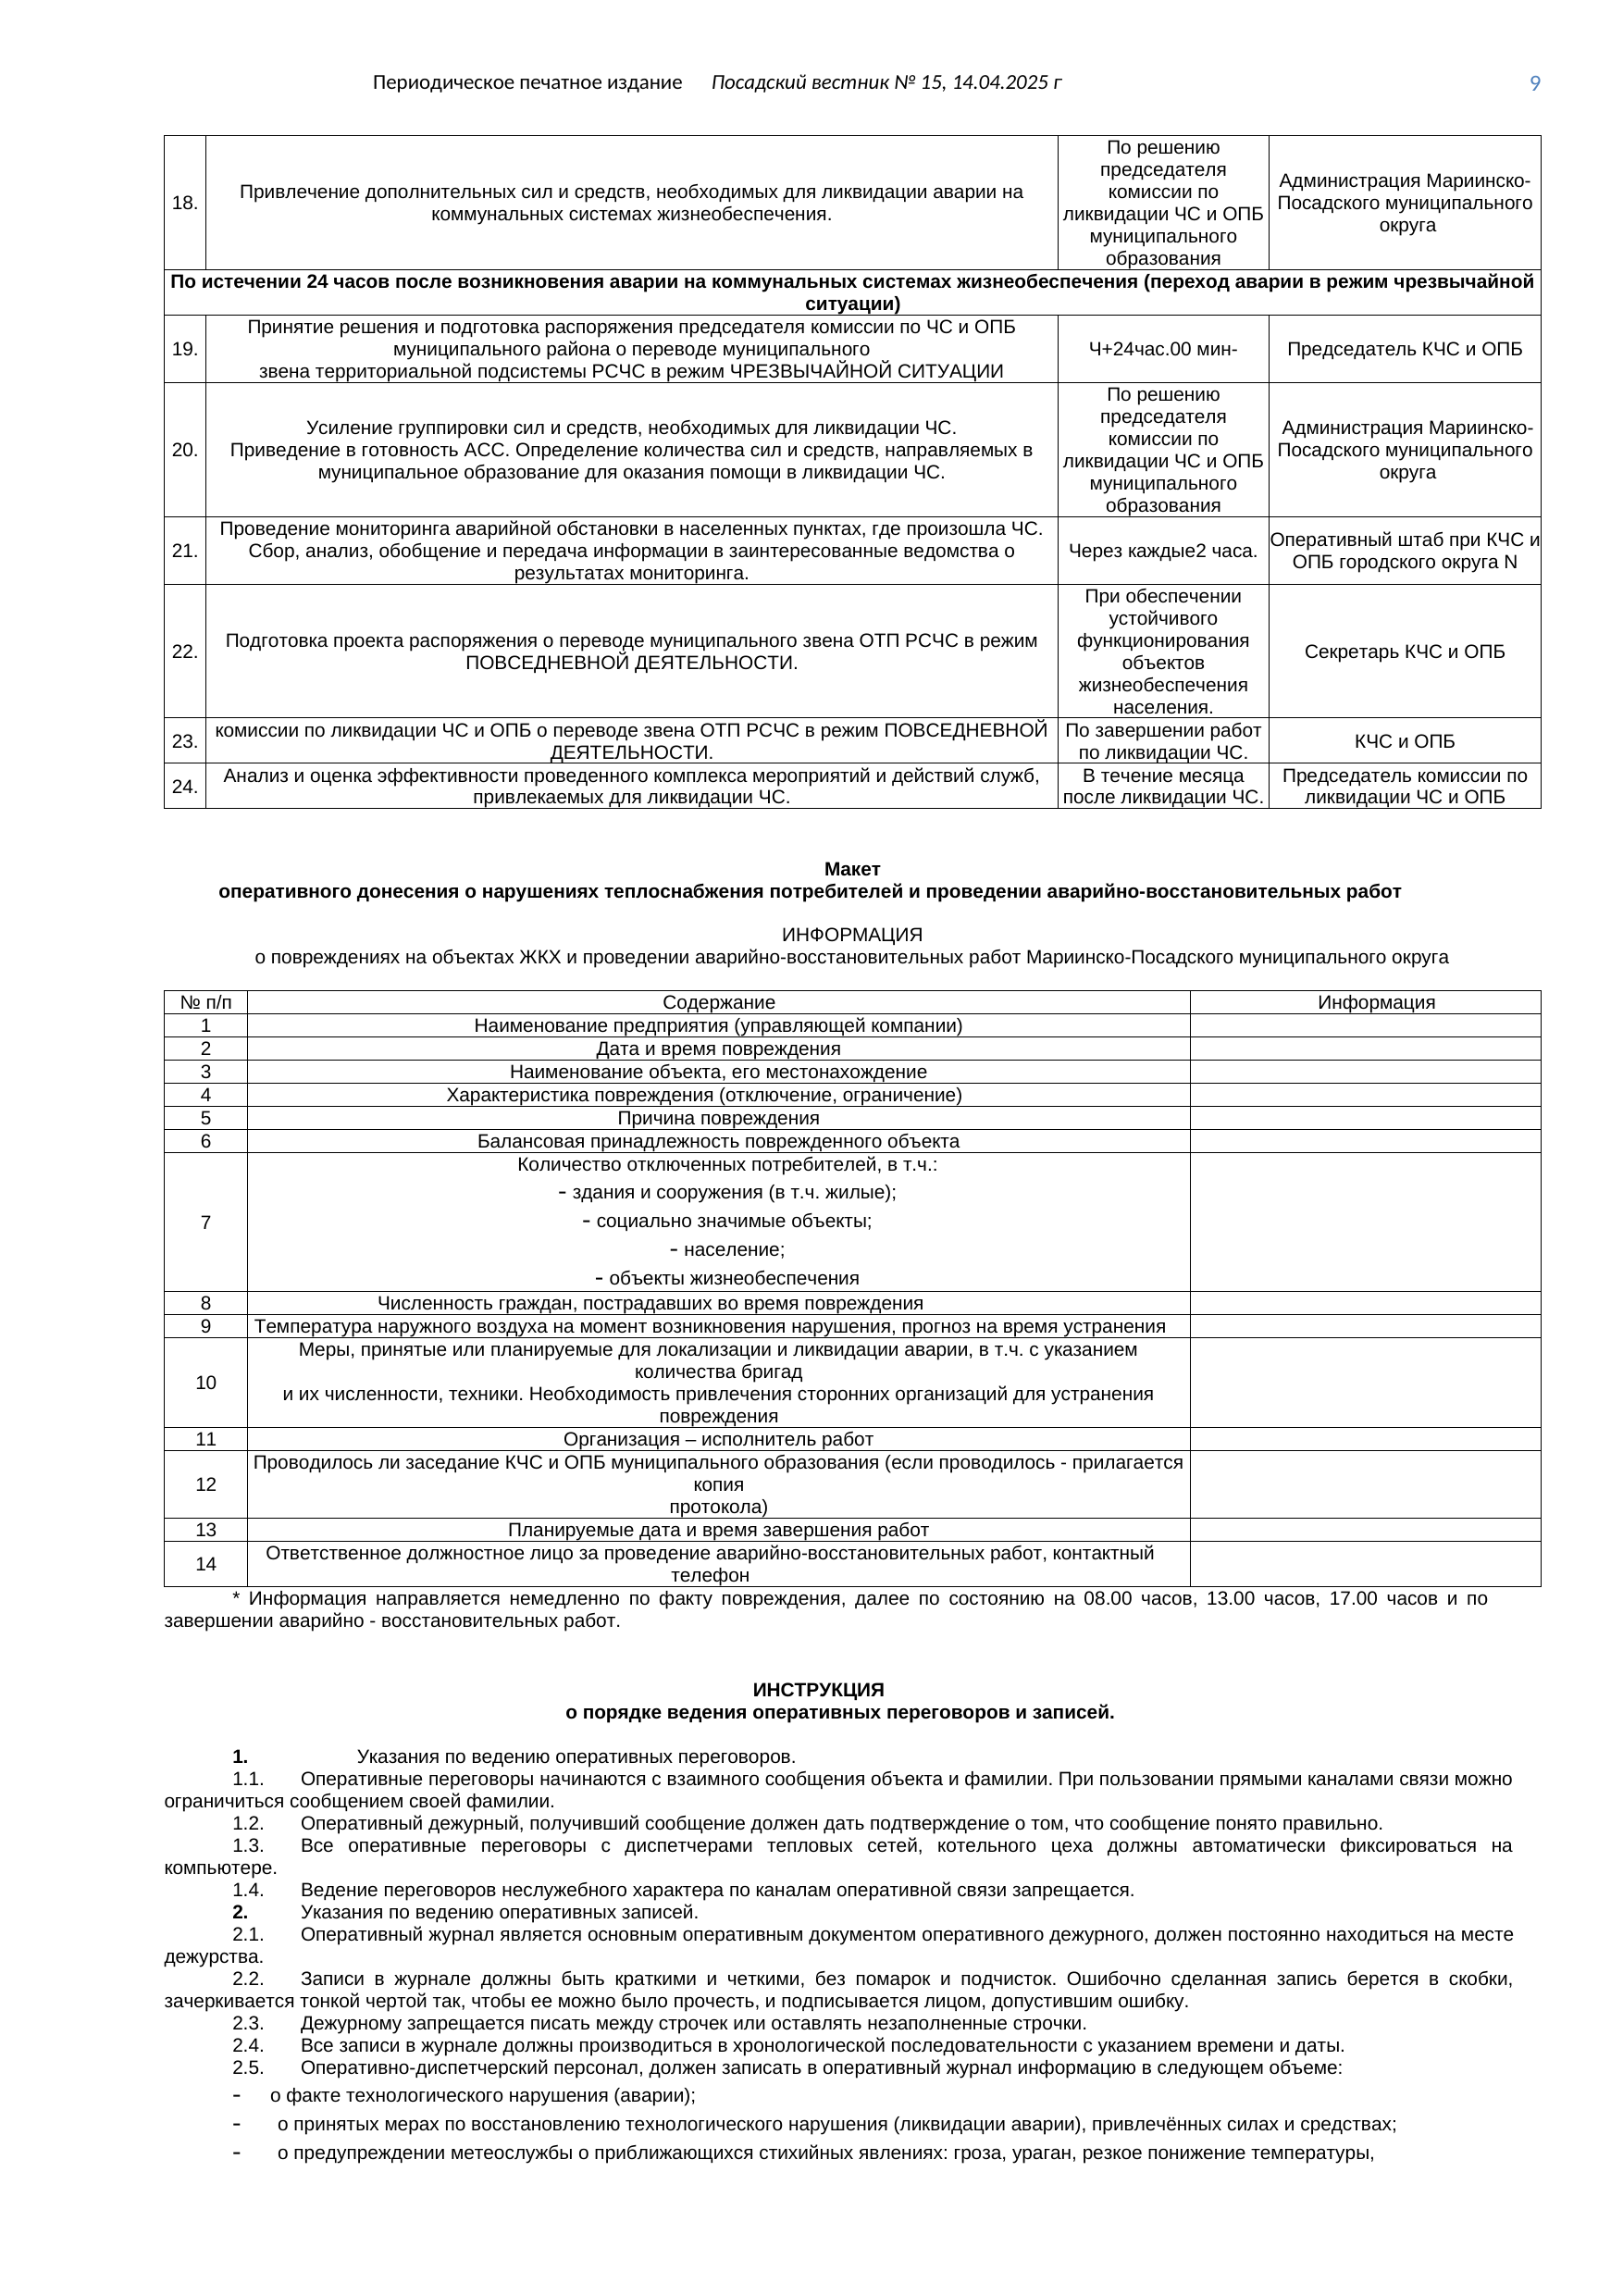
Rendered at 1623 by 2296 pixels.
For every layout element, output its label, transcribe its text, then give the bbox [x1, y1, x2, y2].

table_cell Температура наружного воздуха на момент возникновения нарушения, прогноз на время устранения [248, 1315, 1190, 1337]
text * Информация направляется немедленно по факту повреждения, далее по состоянию на 08.00 часов, 13.00 часов, 17.00 часов и по завершении аварийно - восстановительных работ. [164, 1587, 1490, 1631]
table_cell Балансовая принадлежность поврежденного объекта [248, 1130, 1190, 1152]
table_cell Меры, принятые или планируемые для локализации и ликвидации аварии, в т.ч. с указанием количества бригад и их численности, техники. Необходимость привлечения сторонних организаций для устранения повреждения [248, 1338, 1190, 1427]
table_cell [1191, 1315, 1541, 1337]
table_cell Проводилось ли заседание КЧС и ОПБ муниципального образования (если проводилось - прилагается копия протокола) [248, 1451, 1190, 1517]
list о принятых мерах по восстановлению технологического нарушения (ликвидации аварии), привлечённых силах и средствах; [164, 2107, 1409, 2136]
table_cell [1191, 1037, 1541, 1060]
table_cell [1191, 1542, 1541, 1585]
table_cell 23. [165, 718, 205, 763]
table_cell [1191, 1130, 1541, 1152]
list Указания по ведению оперативных переговоров. [164, 1745, 1541, 1768]
table_cell 9 [165, 1315, 247, 1337]
list Оперативный дежурный, получивший сообщение должен дать подтверждение о том, что сообщение понято правильно. [164, 1812, 1516, 1834]
table_cell По решению председателя комиссии по ликвидации ЧС и ОПБ муниципального образования [1059, 383, 1269, 516]
list Ведение переговоров неслужебного характера по каналам оперативной связи запрещается. [164, 1879, 1516, 1901]
table_cell 21. [165, 517, 205, 584]
table_cell 11 [165, 1428, 247, 1450]
table_cell В течение месяца после ликвидации ЧС. [1059, 763, 1269, 808]
table_cell Усиление группировки сил и средств, необходимых для ликвидации ЧС. Приведение в готовность АСС. Определение количества сил и средств, направляемых в муниципальное образование для оказания помощи в ликвидации ЧС. [206, 383, 1058, 516]
table_cell 5 [165, 1107, 247, 1129]
list Записи в журнале должны быть краткими и четкими, без помарок и подчисток. Ошибочно сделанная запись берется в скобки, зачеркивается тонкой чертой так, чтобы ее можно было прочесть, и подписывается лицом, допустившим ошибку. [164, 1967, 1516, 2012]
table_cell [1191, 1061, 1541, 1083]
table_cell 4 [165, 1084, 247, 1106]
list о факте технологического нарушения (аварии); [164, 2079, 1541, 2107]
table_cell 2 [165, 1037, 247, 1060]
table_cell 22. [165, 585, 205, 717]
table_cell 1 [165, 1014, 247, 1036]
list Все записи в журнале должны производиться в хронологической последовательности с указанием времени и даты. [164, 2034, 1514, 2056]
table_cell [1191, 1292, 1541, 1314]
list Оперативно-диспетчерский персонал, должен записать в оперативный журнал информацию в следующем объеме: [164, 2056, 1516, 2079]
table_cell Привлечение дополнительных сил и средств, необходимых для ликвидации аварии на коммунальных системах жизнеобеспечения. [206, 136, 1058, 269]
table_cell Численность граждан, пострадавших во время повреждения [248, 1292, 1190, 1314]
table_cell [1191, 1428, 1541, 1450]
table_cell Оперативный штаб при КЧС и ОПБ городского округа N [1270, 517, 1541, 584]
table_cell По истечении 24 часов после возникновения аварии на коммунальных системах жизнеобеспечения (переход аварии в режим чрезвычайной ситуации) [165, 270, 1541, 315]
text ИНФОРМАЦИЯ [164, 924, 1541, 946]
list Оперативные переговоры начинаются с взаимного сообщения объекта и фамилии. При пользовании прямыми каналами связи можно ограничиться сообщением своей фамилии. [164, 1768, 1514, 1812]
table_cell [1191, 1451, 1541, 1517]
table_cell Председатель комиссии по ликвидации ЧС и ОПБ [1270, 763, 1541, 808]
table_cell [1191, 1014, 1541, 1036]
table_cell Принятие решения и подготовка распоряжения председателя комиссии по ЧС и ОПБ муниципального района о переводе муниципального звена территориальной подсистемы РСЧС в режим ЧРЕЗВЫЧАЙНОЙ СИТУАЦИИ [206, 316, 1058, 382]
text Макет [164, 857, 1541, 879]
table_cell 6 [165, 1130, 247, 1152]
table_cell 13 [165, 1519, 247, 1540]
table_cell Дата и время повреждения [248, 1037, 1190, 1060]
table_cell Планируемые дата и время завершения работ [248, 1519, 1190, 1540]
table_cell 18. [165, 136, 205, 269]
table_cell [1191, 1107, 1541, 1129]
table_cell Организация – исполнитель работ [248, 1428, 1190, 1450]
table_header № п/п [165, 991, 247, 1013]
table_cell Председатель КЧС и ОПБ [1270, 316, 1541, 382]
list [164, 2136, 1409, 2165]
table_cell Наименование объекта, его местонахождение [248, 1061, 1190, 1083]
table_cell комиссии по ликвидации ЧС и ОПБ о переводе звена ОТП РСЧС в режим ПОВСЕДНЕВНОЙ ДЕЯТЕЛЬНОСТИ. [206, 718, 1058, 763]
table_cell [1191, 1084, 1541, 1106]
table_cell Подготовка проекта распоряжения о переводе муниципального звена ОТП РСЧС в режим ПОВСЕДНЕВНОЙ ДЕЯТЕЛЬНОСТИ. [206, 585, 1058, 717]
table_cell Анализ и оценка эффективности проведенного комплекса мероприятий и действий служб, привлекаемых для ликвидации ЧС. [206, 763, 1058, 808]
table_cell Количество отключенных потребителей, в т.ч.: здания и сооружения (в т.ч. жилые); социально значимые объекты; население; объекты жизнеобеспечения [248, 1153, 1190, 1291]
table_cell По завершении работ по ликвидации ЧС. [1059, 718, 1269, 763]
table_cell Наименование предприятия (управляющей компании) [248, 1014, 1190, 1036]
table_cell 24. [165, 763, 205, 808]
subtitle Указания по ведению оперативных записей. [164, 1901, 1537, 1923]
table_cell 12 [165, 1451, 247, 1517]
text оперативного донесения о нарушениях теплоснабжения потребителей и проведении аварийно-восстановительных работ [164, 879, 1457, 901]
table_header Информация [1191, 991, 1541, 1013]
table_cell Причина повреждения [248, 1107, 1190, 1129]
list Дежурному запрещается писать между строчек или оставлять незаполненные строчки. [164, 2012, 1516, 2034]
table_cell Ответственное должностное лицо за проведение аварийно-восстановительных работ, контактный телефон [248, 1542, 1190, 1585]
table_cell 20. [165, 383, 205, 516]
table_cell Характеристика повреждения (отключение, ограничение) [248, 1084, 1190, 1106]
table_cell По решению председателя комиссии по ликвидации ЧС и ОПБ муниципального образования [1059, 136, 1269, 269]
table_cell [1191, 1338, 1541, 1427]
list Оперативный журнал является основным оперативным документом оперативного дежурного, должен постоянно находиться на месте дежурства. [164, 1923, 1516, 1967]
list Все оперативные переговоры с диспетчерами тепловых сетей, котельного цеха должны автоматически фиксироваться на компьютере. [164, 1834, 1514, 1879]
table_cell Ч+24час.00 мин- [1059, 316, 1269, 382]
table_cell Администрация Мариинско-Посадского муниципального округа [1270, 383, 1541, 516]
table_cell [1191, 1153, 1541, 1291]
text о повреждениях на объектах ЖКХ и проведении аварийно-восстановительных работ Мариинско-Посадского муниципального округа [164, 946, 1541, 968]
table_cell 3 [165, 1061, 247, 1083]
text о порядке ведения оперативных переговоров и записей. [207, 1701, 1473, 1723]
table_cell 7 [165, 1153, 247, 1291]
table_header Содержание [248, 991, 1190, 1013]
table_cell Секретарь КЧС и ОПБ [1270, 585, 1541, 717]
table_cell 19. [165, 316, 205, 382]
table_cell При обеспечении устойчивого функционирования объектов жизнеобеспечения населения. [1059, 585, 1269, 717]
table_cell 14 [165, 1542, 247, 1585]
table_cell 10 [165, 1338, 247, 1427]
table_cell 8 [165, 1292, 247, 1314]
table_cell Через каждые2 часа. [1059, 517, 1269, 584]
table_cell КЧС и ОПБ [1270, 718, 1541, 763]
table_cell Администрация Мариинско-Посадского муниципального округа [1270, 136, 1541, 269]
table_cell Проведение мониторинга аварийной обстановки в населенных пунктах, где произошла ЧС. Сбор, анализ, обобщение и передача информации в заинтересованные ведомства о результатах мониторинга. [206, 517, 1058, 584]
text ИНСТРУКЦИЯ [164, 1679, 1473, 1701]
table_cell [1191, 1519, 1541, 1540]
